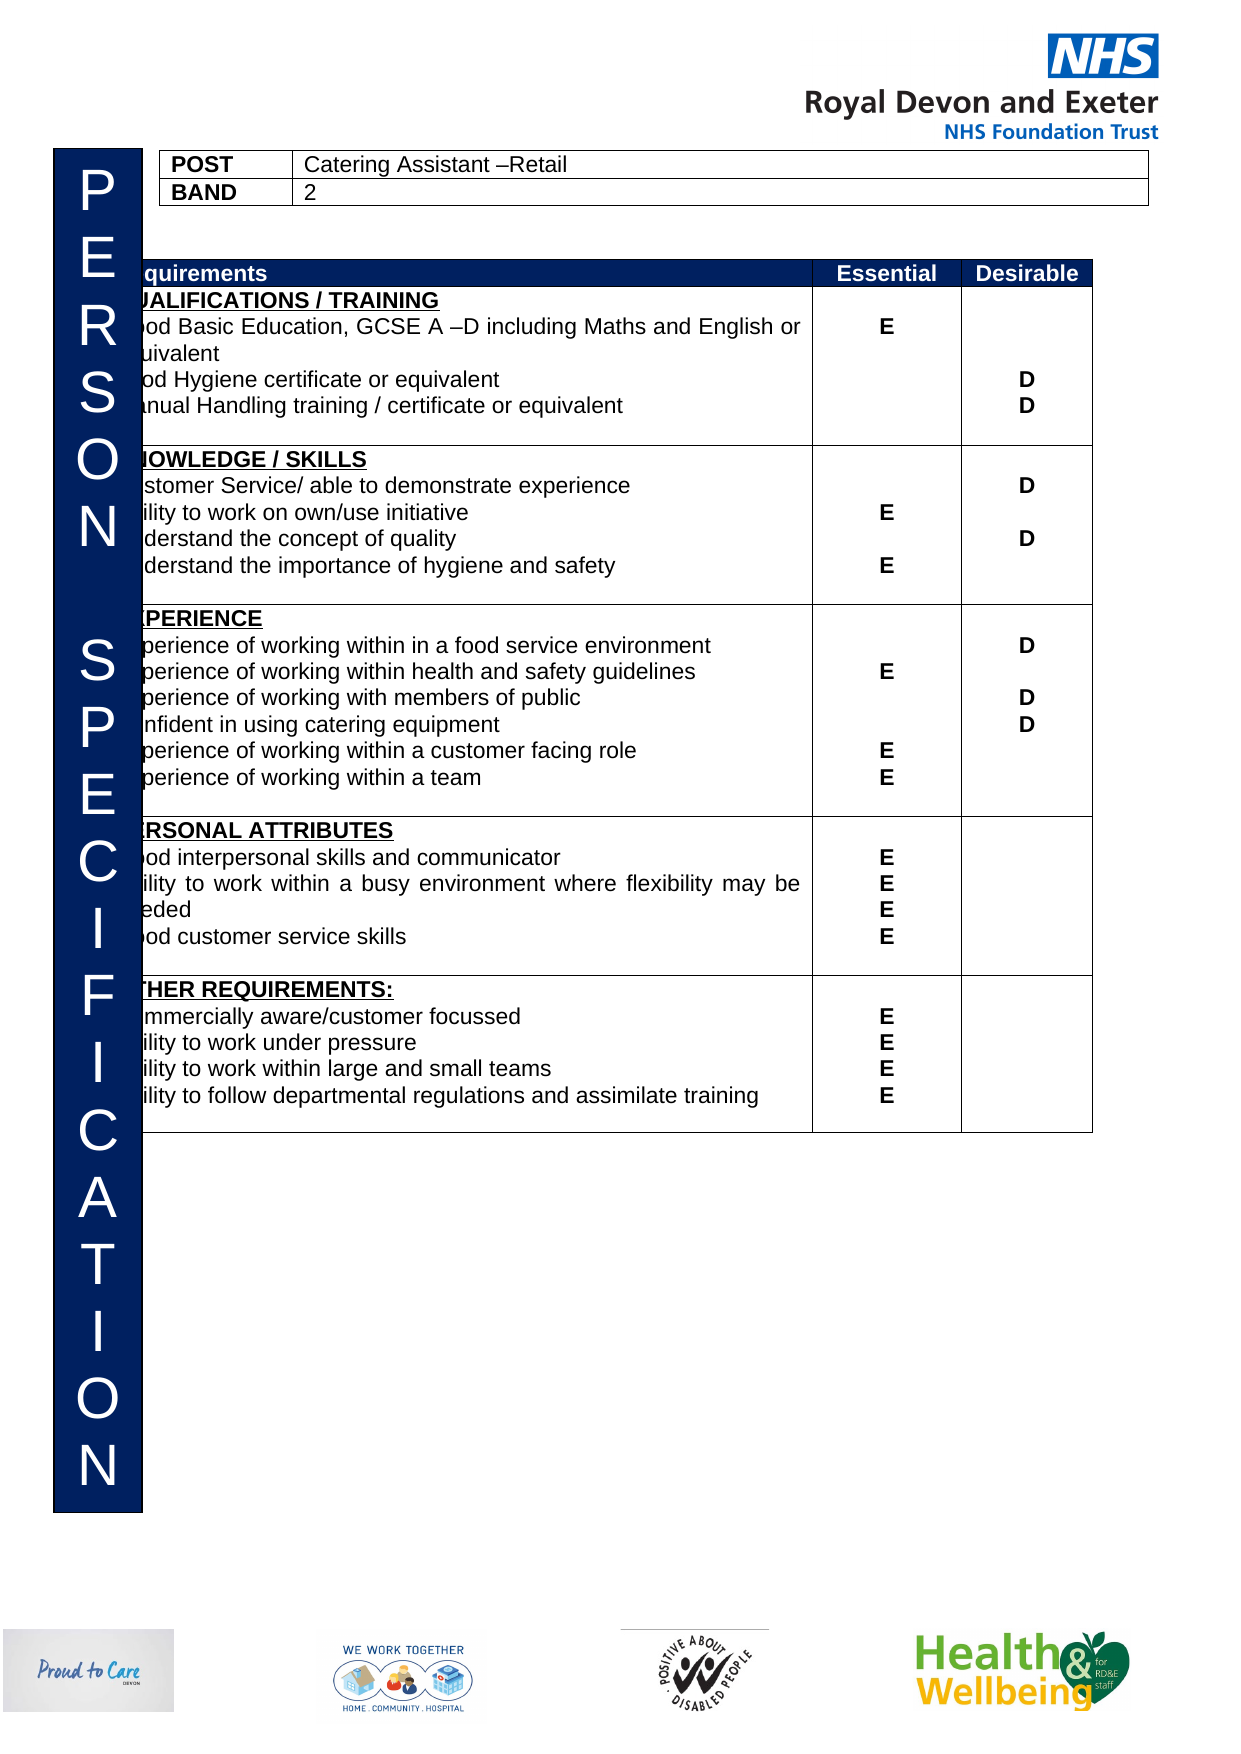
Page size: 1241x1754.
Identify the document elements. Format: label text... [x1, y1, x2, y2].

table_cell [962, 817, 1092, 975]
table_header Desirable [962, 260, 1092, 286]
table_cell D D [962, 287, 1092, 445]
table_cell QUALIFICATIONS / TRAINING Good Basic Education, GCSE A –D including Maths and English or equivalent Food Hygiene certificate or equivalent Manual Handling training / certificate or equivalent [143, 287, 812, 445]
picture [1, 1629, 174, 1711]
table_cell D D [962, 446, 1092, 604]
table_header Catering Assistant –Retail [293, 151, 1148, 177]
table_header Requirements [143, 260, 812, 286]
table_cell BAND [160, 179, 292, 205]
table_cell EXPERIENCE Experience of working within in a food service environment Experience of working within health and safety guidelines Experience of working with members of public Confident in using catering equipment Experience of working within a customer facing role Experience of working within a team [143, 605, 812, 816]
table_cell E E E E [813, 817, 961, 975]
table_cell E [813, 287, 961, 445]
table_cell 2 [293, 179, 1148, 205]
picture [800, 25, 1165, 145]
picture [619, 1629, 769, 1714]
table_cell [962, 976, 1092, 1132]
table_header Essential [813, 260, 961, 286]
table_cell E E E [813, 605, 961, 816]
table_header POST [160, 151, 292, 177]
table_cell E E E E [813, 976, 961, 1132]
table_cell OTHER REQUIREMENTS: Commercially aware/customer focussed Ability to work under pressure Ability to work within large and small teams Ability to follow departmental regulations and assimilate training [143, 976, 812, 1132]
table_cell D D D [962, 605, 1092, 816]
table_cell E E [813, 446, 961, 604]
picture [315, 1629, 487, 1724]
table_cell PERSONAL ATTRIBUTES Good interpersonal skills and communicator Ability to work within a busy environment where flexibility may be needed Good customer service skills [143, 817, 812, 975]
table_cell KNOWLEDGE / SKILLS Customer Service/ able to demonstrate experience Ability to work on own/use initiative Understand the concept of quality Understand the importance of hygiene and safety [143, 446, 812, 604]
